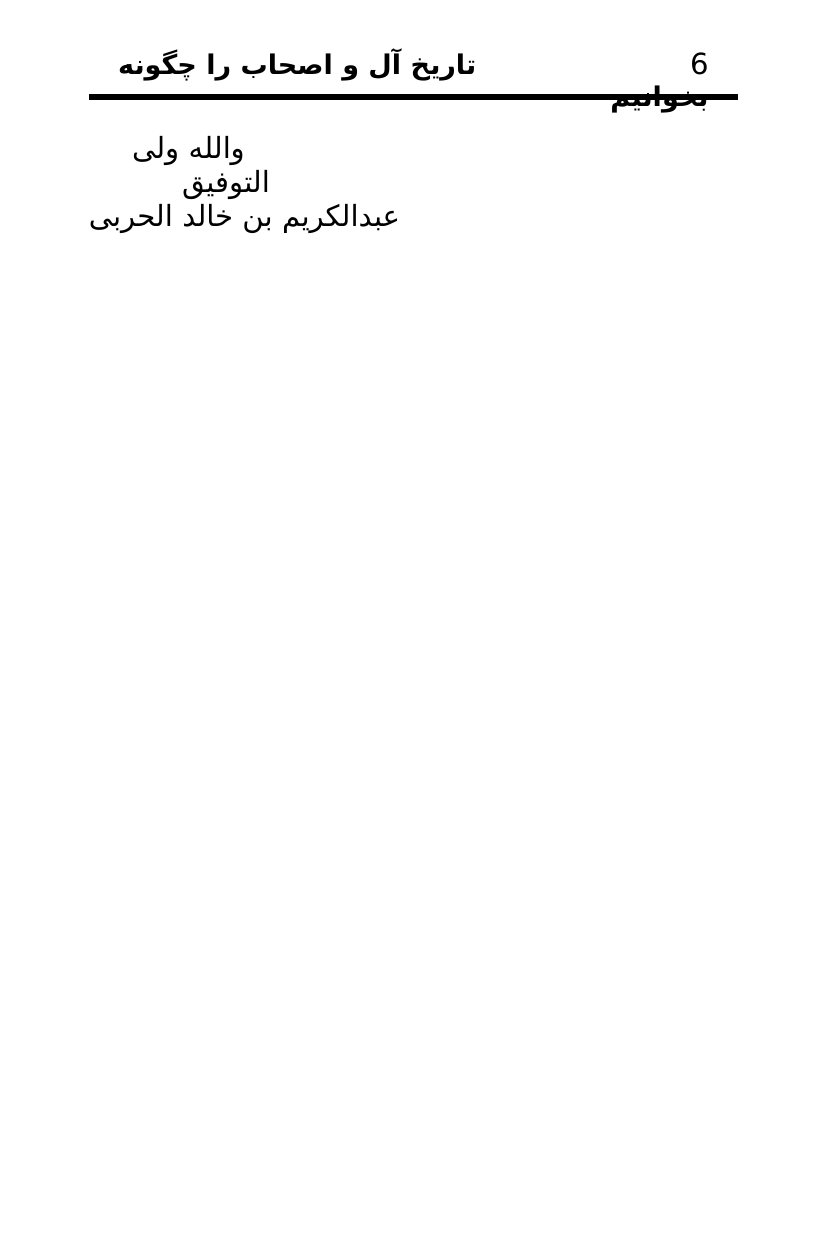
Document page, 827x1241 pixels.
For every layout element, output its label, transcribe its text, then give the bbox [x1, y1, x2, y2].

text عبدالکریم بن خالد الحربی [89, 199, 738, 233]
text والله ولی التوفیق [89, 132, 363, 199]
